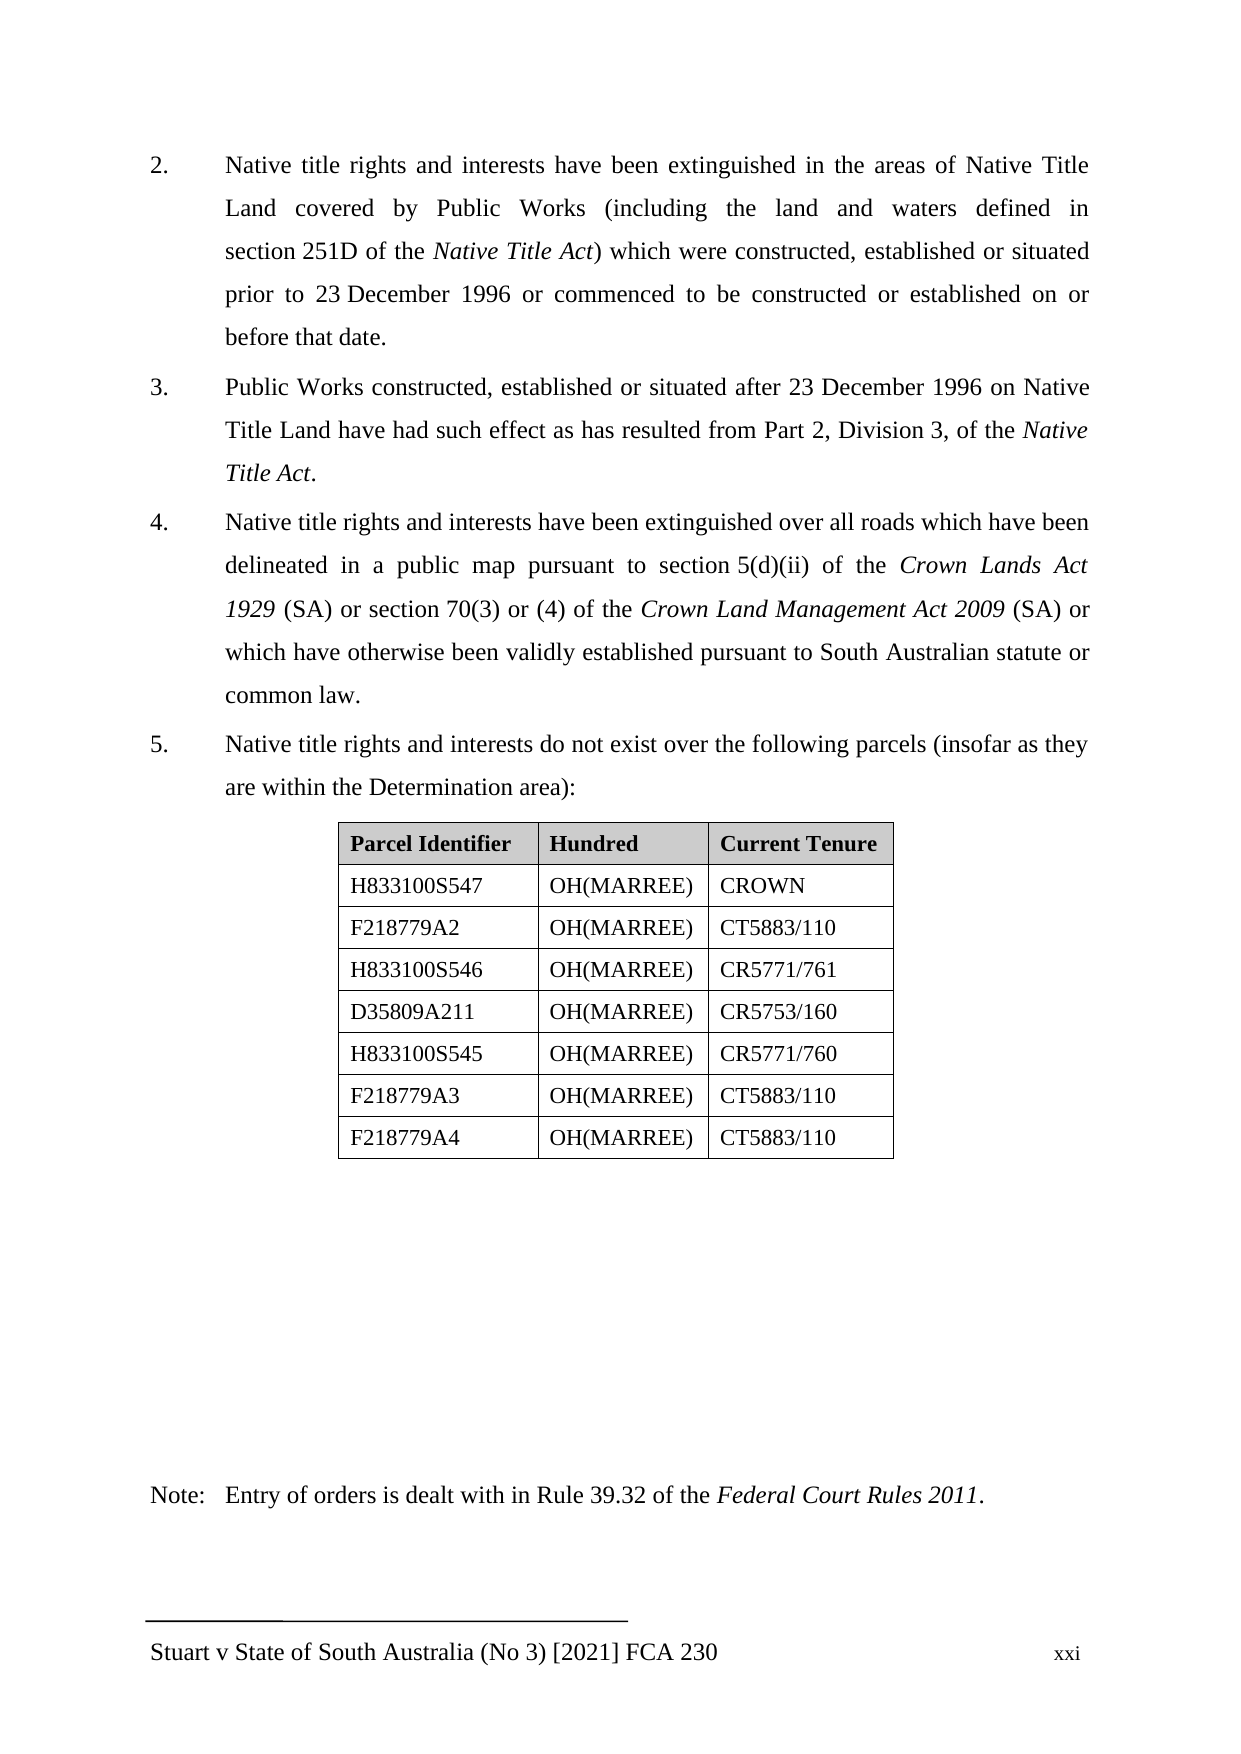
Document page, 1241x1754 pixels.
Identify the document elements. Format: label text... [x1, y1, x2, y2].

table_cell OH(MARREE) [539, 1117, 708, 1158]
table_header Hundred [539, 823, 708, 864]
table_cell CT5883/110 [709, 907, 893, 948]
list 2. Native title rights and interests have been extinguished in the areas of Native Title Land covered by Public Works (including the land and waters defined in section 251D of the Native Title Act) which were constructed, established or situated prior to 23 December 1996 or commenced to be constructed or established on or before that date. [150, 150, 1090, 351]
table_cell H833100S547 [339, 865, 538, 906]
table_cell OH(MARREE) [539, 949, 708, 990]
table_cell CR5771/760 [709, 1033, 893, 1074]
table_cell H833100S546 [339, 949, 538, 990]
list 5. Native title rights and interests do not exist over the following parcels (insofar as they are within the Determination area): [150, 729, 1090, 801]
table_cell OH(MARREE) [539, 865, 708, 906]
table_cell OH(MARREE) [539, 1075, 708, 1116]
table_cell OH(MARREE) [539, 1033, 708, 1074]
list 4. Native title rights and interests have been extinguished over all roads which have been delineated in a public map pursuant to section 5(d)(ii) of the Crown Lands Act 1929 (SA) or section 70(3) or (4) of the Crown Land Management Act 2009 (SA) or which have otherwise been validly established pursuant to South Australian statute or common law. [150, 507, 1090, 709]
table_cell F218779A4 [339, 1117, 538, 1158]
table_cell D35809A211 [339, 991, 538, 1032]
table_cell CR5753/160 [709, 991, 893, 1032]
list 3. Public Works constructed, established or situated after 23 December 1996 on Native Title Land have had such effect as has resulted from Part 2, Division 3, of the Native Title Act. [150, 372, 1090, 487]
table_cell CROWN [709, 865, 893, 906]
table_header Current Tenure [709, 823, 893, 864]
table_header Parcel Identifier [339, 823, 538, 864]
table_cell CT5883/110 [709, 1075, 893, 1116]
table_cell CT5883/110 [709, 1117, 893, 1158]
text Note: Entry of orders is dealt with in Rule 39.32 of the Federal Court Rules 2011. [150, 1481, 1090, 1509]
table_cell F218779A3 [339, 1075, 538, 1116]
table_cell CR5771/761 [709, 949, 893, 990]
table_cell OH(MARREE) [539, 991, 708, 1032]
table_cell H833100S545 [339, 1033, 538, 1074]
table_cell F218779A2 [339, 907, 538, 948]
table_cell OH(MARREE) [539, 907, 708, 948]
